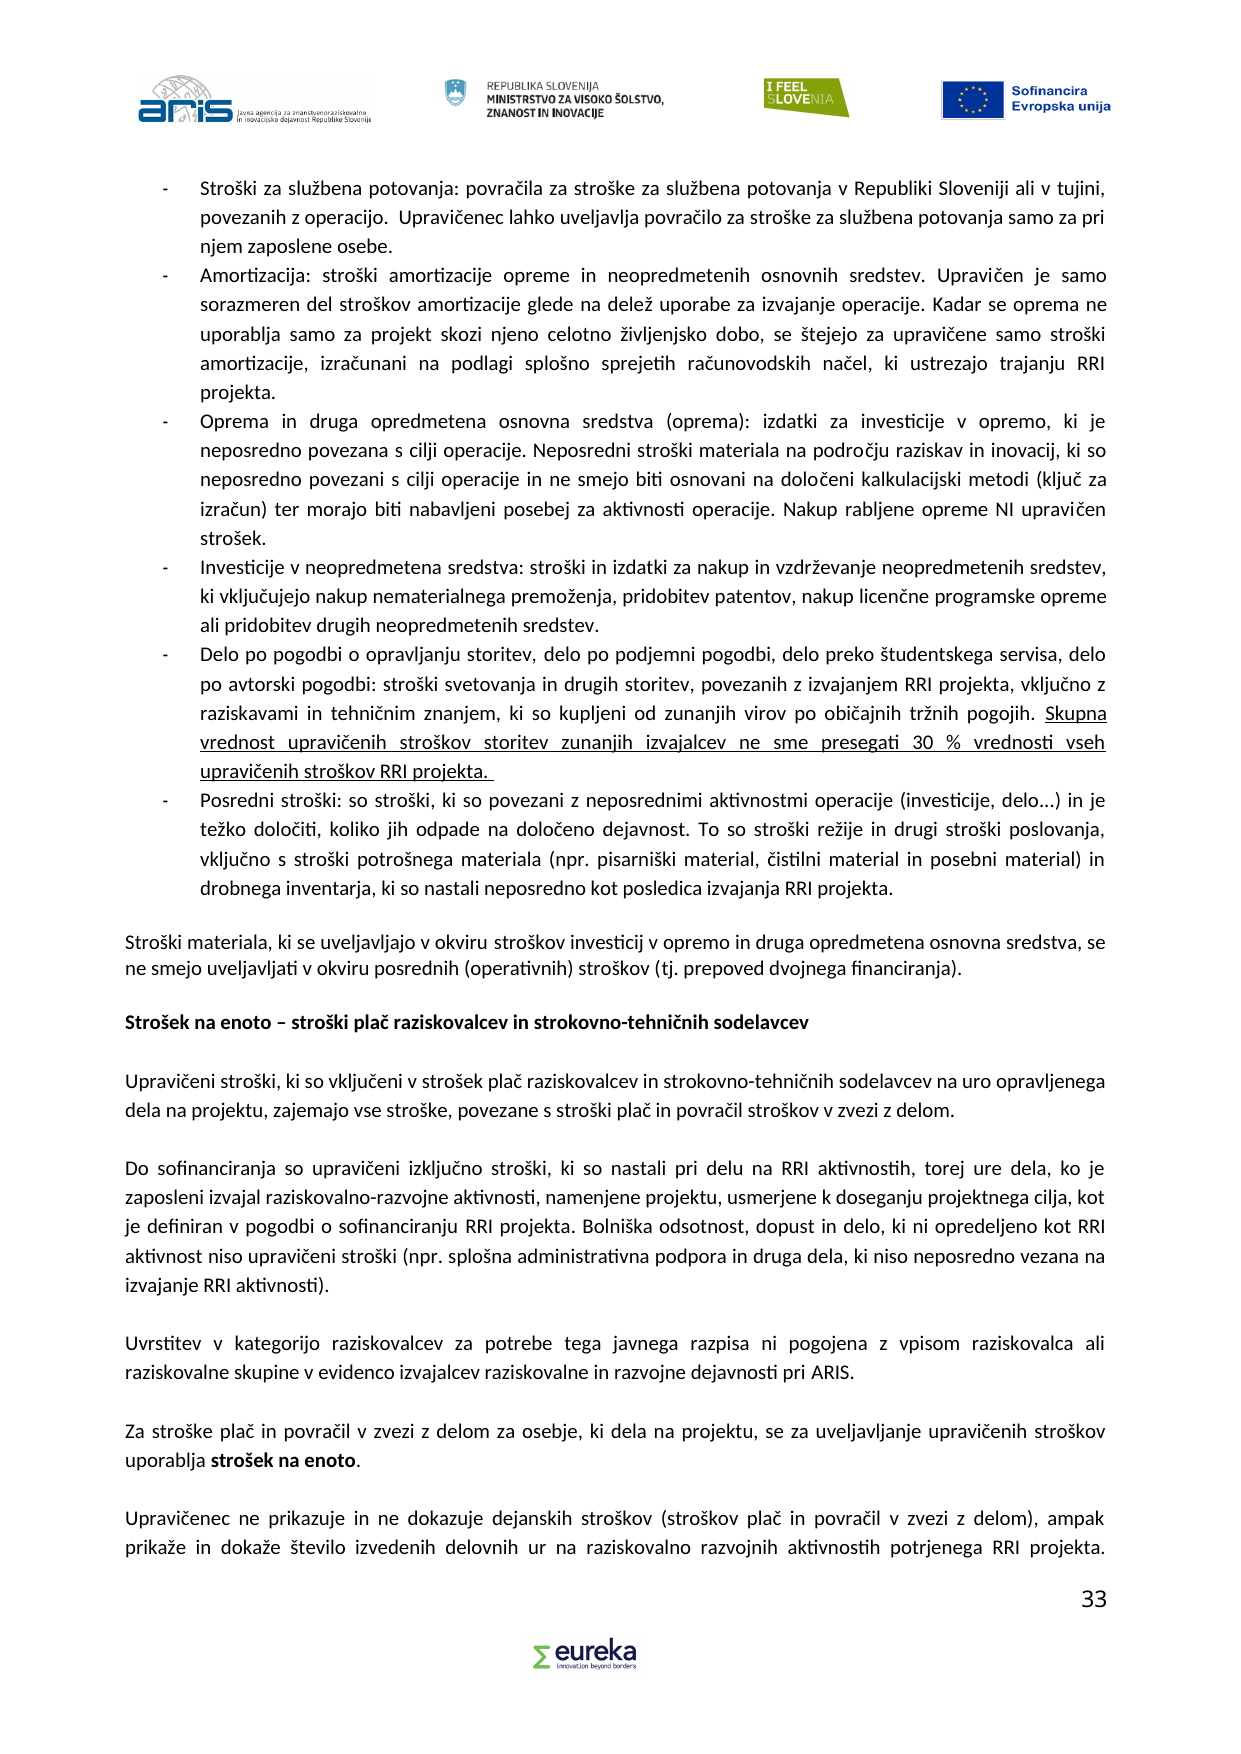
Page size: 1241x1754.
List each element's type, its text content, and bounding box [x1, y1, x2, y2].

text Upravičeni stroški, ki so vključeni v strošek plač raziskovalcev in strokovno-tehničnih sodelavcev na uro opravljenega dela na projektu, zajemajo vse stroške, povezane s stroški plač in povračil stroškov v zvezi z delom. [125, 1068, 1107, 1122]
text Za stroške plač in povračil v zvezi z delom za osebje, ki dela na projektu, se za uveljavljanje upravičenih stroškov uporablja strošek na enoto. [125, 1418, 1107, 1472]
list Oprema in druga opredmetena osnovna sredstva (oprema): izdatki za investicije v opremo, ki je neposredno povezana s cilji operacije. Neposredni stroški materiala na področju raziskav in inovacij, ki so neposredno povezani s cilji operacije in ne smejo biti osnovani na določeni kalkulacijski metodi (ključ za izračun) ter morajo biti nabavljeni posebej za aktivnosti operacije. Nakup rabljene opreme NI upravičen strošek. [162, 408, 1107, 550]
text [125, 1505, 1107, 1560]
picture [522, 1632, 647, 1678]
text Strošek na enoto – stroški plač raziskovalcev in strokovno-tehničnih sodelavcev [125, 1009, 1107, 1035]
list Investicije v neopredmetena sredstva: stroški in izdatki za nakup in vzdrževanje neopredmetenih sredstev, ki vključujejo nakup nematerialnega premoženja, pridobitev patentov, nakup licenčne programske opreme ali pridobitev drugih neopredmetenih sredstev. [162, 554, 1107, 638]
text Stroški materiala, ki se uveljavljajo v okviru stroškov investicij v opremo in druga opredmetena osnovna sredstva, se ne smejo uveljavljati v okviru posrednih (operativnih) stroškov (tj. prepoved dvojnega financiranja). [125, 929, 1107, 980]
list Delo po pogodbi o opravljanju storitev, delo po podjemni pogodbi, delo preko študentskega servisa, delo po avtorski pogodbi: stroški svetovanja in drugih storitev, povezanih z izvajanjem RRI projekta, vključno z raziskavami in tehničnim znanjem, ki so kupljeni od zunanjih virov po običajnih tržnih pogojih. Skupna vrednost upravičenih stroškov storitev zunanjih izvajalcev ne sme presegati 30 % vrednosti vseh upravičenih stroškov RRI projekta. [162, 642, 1107, 784]
picture [939, 78, 1119, 121]
text Do sofinanciranja so upravičeni izključno stroški, ki so nastali pri delu na RRI aktivnostih, torej ure dela, ko je zaposleni izvajal raziskovalno-razvojne aktivnosti, namenjene projektu, usmerjene k doseganju projektnega cilja, kot je definiran v pogodbi o sofinanciranju RRI projekta. Bolniška odsotnost, dopust in delo, ki ni opredeljeno kot RRI aktivnost niso upravičeni stroški (npr. splošna administrativna podpora in druga dela, ki niso neposredno vezana na izvajanje RRI aktivnosti). [125, 1155, 1107, 1297]
text Uvrstitev v kategorijo raziskovalcev za potrebe tega javnega razpisa ni pogojena z vpisom raziskovalca ali raziskovalne skupine v evidenco izvajalcev raziskovalne in razvojne dejavnosti pri ARIS. [125, 1330, 1107, 1385]
list Amortizacija: stroški amortizacije opreme in neopredmetenih osnovnih sredstev. Upravičen je samo sorazmeren del stroškov amortizacije glede na delež uporabe za izvajanje operacije. Kadar se oprema ne uporablja samo za projekt skozi njeno celotno življenjsko dobo, se štejejo za upravičene samo stroški amortizacije, izračunani na podlagi splošno sprejetih računovodskih načel, ki ustrezajo trajanju RRI projekta. [162, 262, 1107, 404]
picture [763, 78, 850, 118]
picture [442, 72, 666, 123]
list Stroški za službena potovanja: povračila za stroške za službena potovanja v Republiki Sloveniji ali v tujini, povezanih z operacijo. Upravičenec lahko uveljavlja povračilo za stroške za službena potovanja samo za pri njem zaposlene osebe. [162, 175, 1107, 259]
picture [138, 75, 372, 124]
list Posredni stroški: so stroški, ki so povezani z neposrednimi aktivnostmi operacije (investicije, delo...) in je težko določiti, koliko jih odpade na določeno dejavnost. To so stroški režije in drugi stroški poslovanja, vključno s stroški potrošnega materiala (npr. pisarniški material, čistilni material in posebni material) in drobnega inventarja, ki so nastali neposredno kot posledica izvajanja RRI projekta. [162, 787, 1107, 900]
